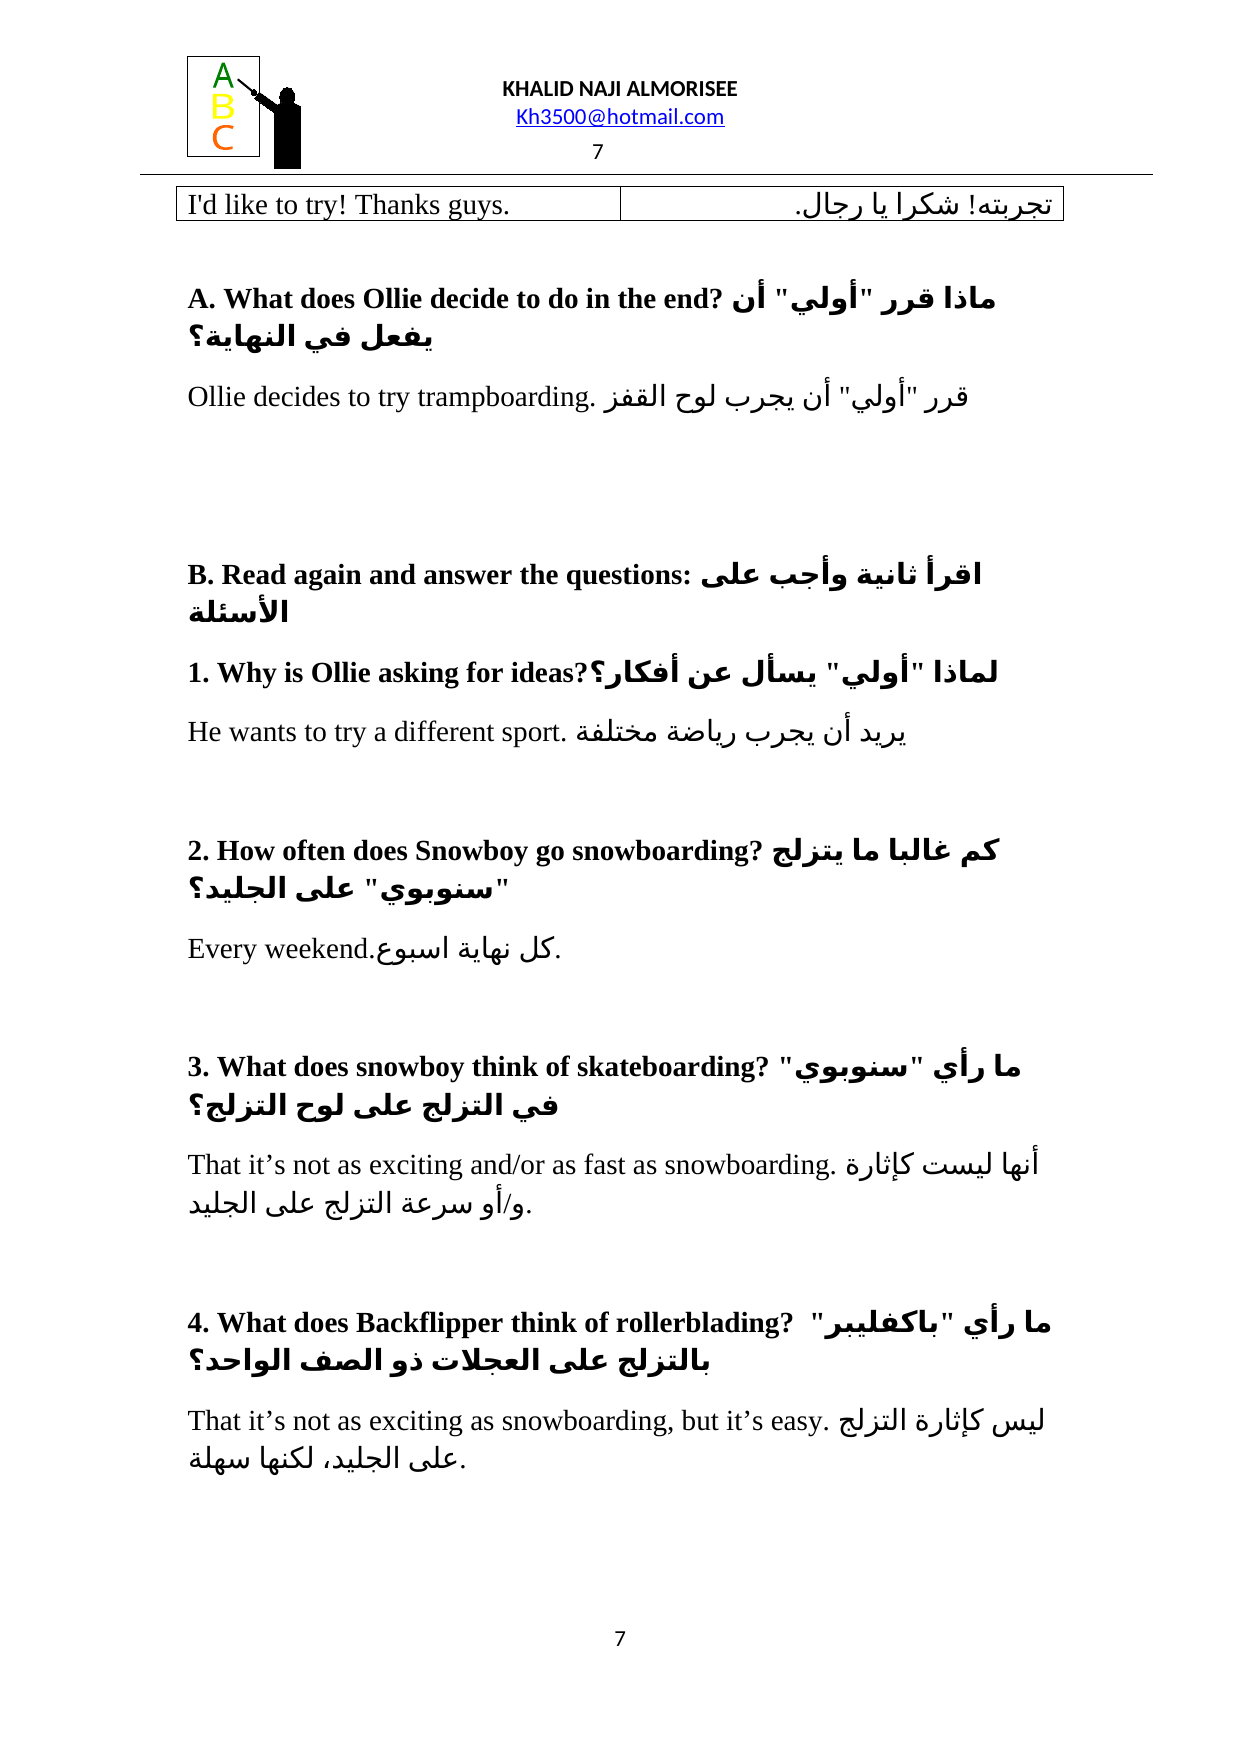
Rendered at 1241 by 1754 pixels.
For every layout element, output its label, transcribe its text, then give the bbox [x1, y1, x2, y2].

text He wants to try a different sport. يريد أن يجرب رياضة مختلفة [187, 714, 1053, 748]
text 2. How often does Snowboy go snowboarding?كم غالبا ما يتزلج "سنوبوي" على الجليد؟ [187, 833, 1053, 905]
text 3. What does snowboy think of skateboarding?ما رأي "سنوبوي" في التزلج على لوح التزلج؟ [187, 1049, 1053, 1122]
text A. What does Ollie decide to do in the end?ماذا قرر "أولي" أن يفعل في النهاية؟ [187, 281, 1053, 353]
text Ollie decides to try trampboarding. قرر "أولي" أن يجرب لوح القفز [187, 379, 1053, 412]
text B. Read again and answer the questions:اقرأ ثانية وأجب على الأسئلة [187, 557, 1053, 629]
text 4. What does Backflipper think of rollerblading? ما رأي "باكفليبر" بالتزلج على العجلات ذو الصف الواحد؟ [187, 1305, 1053, 1377]
text Every weekend.كل نهاية اسبوع. [187, 931, 1053, 964]
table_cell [177, 187, 620, 220]
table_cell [621, 187, 1063, 220]
text 1. Why is Ollie asking for ideas?لماذا "أولي" يسأل عن أفكار؟ [187, 655, 1053, 688]
text That it’s not as exciting and/or as fast as snowboarding.أنها ليست كإثارة و/أو سرعة التزلج على الجليد. [187, 1147, 1053, 1219]
text That it’s not as exciting as snowboarding, but it’s easy.ليس كإثارة التزلج على الجليد، لكنها سهلة. [187, 1403, 1053, 1475]
